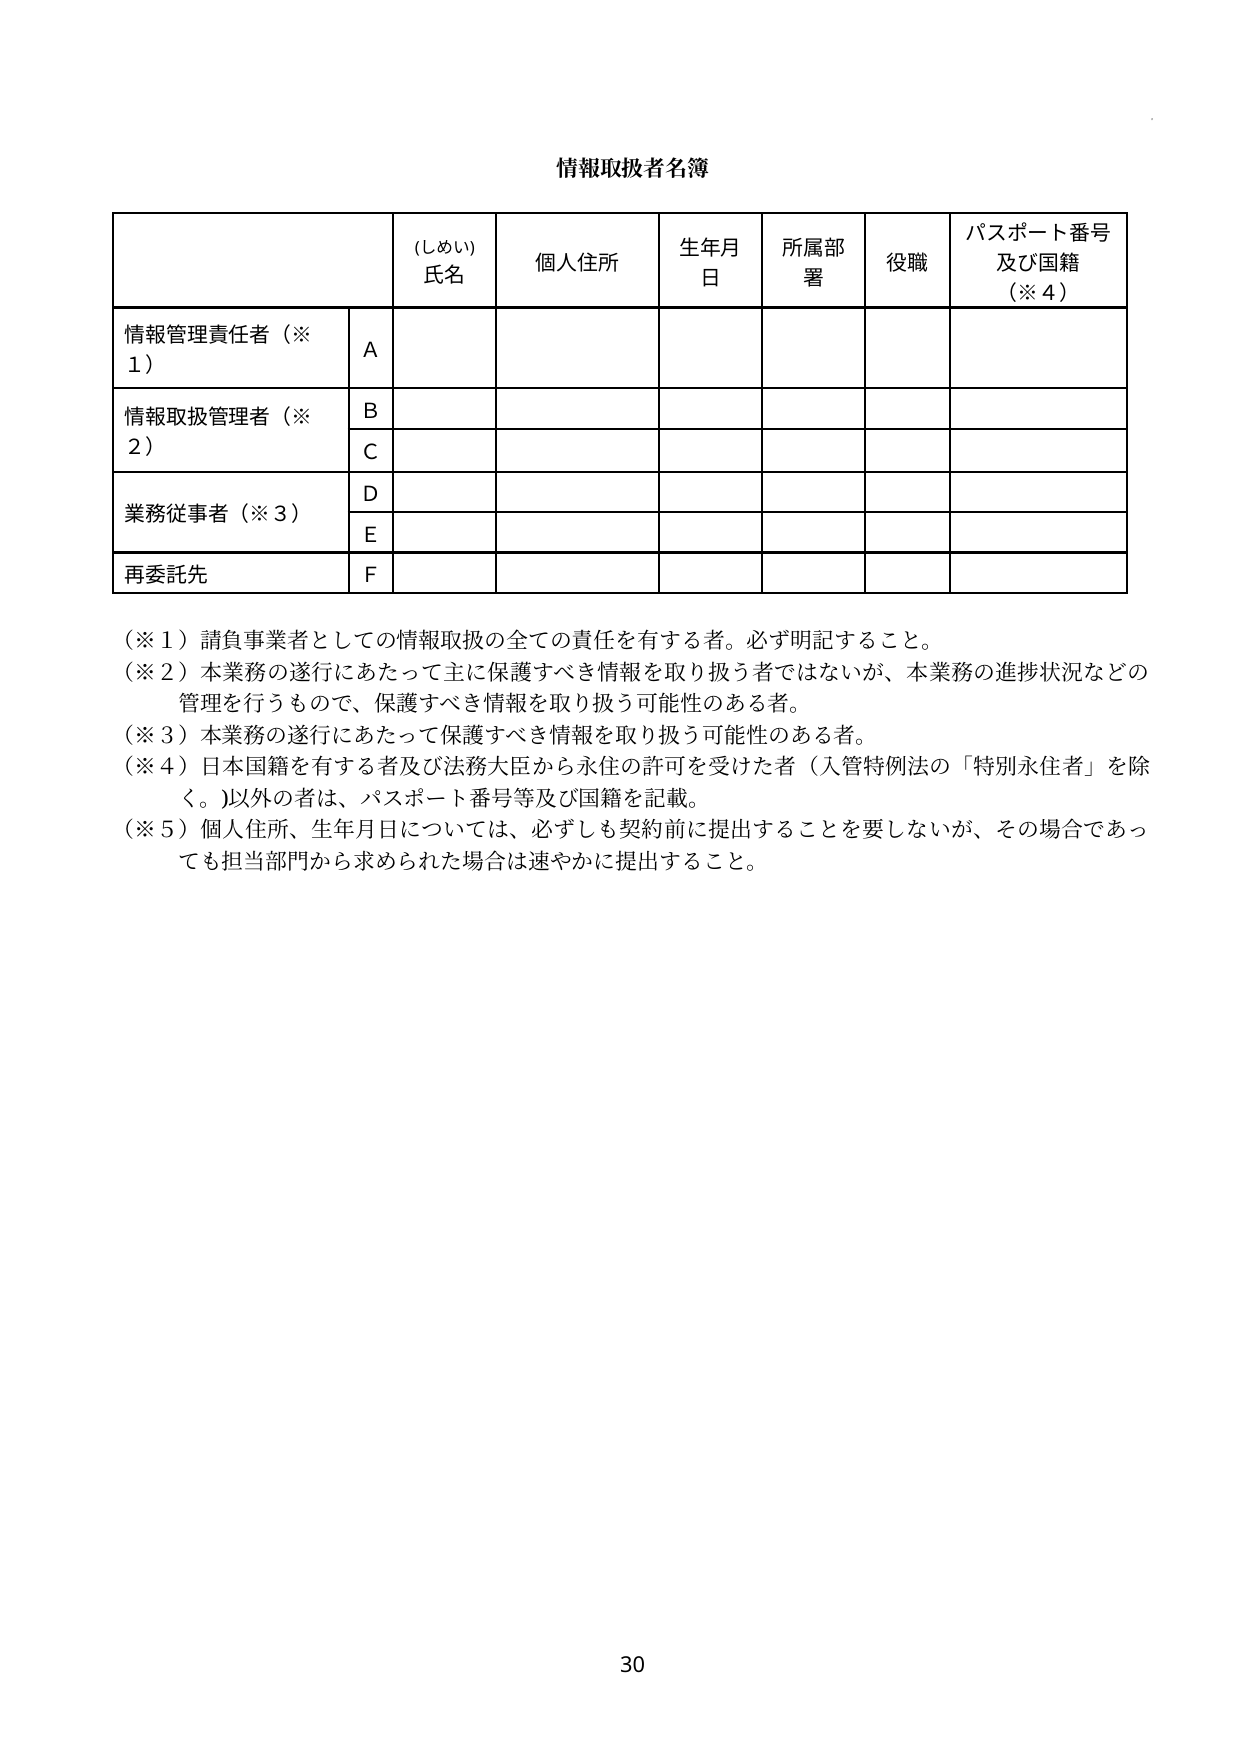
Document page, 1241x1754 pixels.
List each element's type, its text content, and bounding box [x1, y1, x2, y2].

table_cell [951, 389, 1126, 427]
table_cell [497, 430, 658, 471]
table_cell [763, 430, 864, 471]
table_cell [394, 473, 495, 511]
table_cell [763, 473, 864, 511]
table_cell [394, 513, 495, 551]
table_cell [394, 309, 495, 387]
table_cell [866, 389, 949, 427]
table_cell [951, 473, 1126, 511]
table_cell Ｅ [350, 513, 392, 551]
table_cell [951, 513, 1126, 551]
text （※３）本業務の遂行にあたって保護すべき情報を取り扱う可能性のある者。 [112, 718, 1132, 749]
table_cell Ｆ [350, 554, 392, 592]
table_cell 業務従事者（※３） [114, 473, 348, 551]
text （※４）日本国籍を有する者及び法務大臣から永住の許可を受けた者（入管特例法の「特別永住者」を除く。)以外の者は、パスポート番号等及び国籍を記載。 [112, 749, 1153, 812]
table_cell [660, 554, 761, 592]
table_header 役職 [866, 214, 949, 306]
table_cell 再委託先 [114, 554, 348, 592]
text （※１）請負事業者としての情報取扱の全ての責任を有する者。必ず明記すること。 [112, 624, 1132, 655]
table_cell [497, 554, 658, 592]
table_cell [497, 473, 658, 511]
table_cell [951, 430, 1126, 471]
table_cell [866, 513, 949, 551]
table_cell [394, 554, 495, 592]
table_cell [763, 554, 864, 592]
table_header (しめい) 氏名 [394, 214, 495, 306]
text （※５）個人住所、生年月日については、必ずしも契約前に提出することを要しないが、その場合であっても担当部門から求められた場合は速やかに提出すること。 [112, 812, 1153, 875]
table_cell [866, 309, 949, 387]
table_cell [660, 513, 761, 551]
table_cell Ｃ [350, 430, 392, 471]
table_cell Ａ [350, 309, 392, 387]
table_cell Ｂ [350, 389, 392, 427]
table_cell [951, 309, 1126, 387]
table_cell [951, 554, 1126, 592]
table_cell [763, 513, 864, 551]
table_cell [497, 389, 658, 427]
table_header 個人住所 [497, 214, 658, 306]
table_cell [866, 430, 949, 471]
table_cell [394, 430, 495, 471]
table_cell Ｄ [350, 473, 392, 511]
table_cell [660, 389, 761, 427]
table_cell 情報管理責任者（※１） [114, 309, 348, 387]
table_cell [866, 554, 949, 592]
table_cell [660, 309, 761, 387]
table_header [114, 214, 392, 306]
table_cell [763, 309, 864, 387]
table_header 生年月日 [660, 214, 761, 306]
table_cell [394, 389, 495, 427]
table_cell [660, 473, 761, 511]
table_cell [866, 473, 949, 511]
text （※２）本業務の遂行にあたって主に保護すべき情報を取り扱う者ではないが、本業務の進捗状況などの管理を行うもので、保護すべき情報を取り扱う可能性のある者。 [112, 655, 1153, 718]
table_header パスポート番号及び国籍 （※４） [951, 214, 1126, 306]
text 情報取扱者名簿 [112, 151, 1153, 182]
table_cell [497, 513, 658, 551]
table_header 所属部署 [763, 214, 864, 306]
table_cell 情報取扱管理者（※２） [114, 389, 348, 471]
table_cell [763, 389, 864, 427]
table_cell [497, 309, 658, 387]
table_cell [660, 430, 761, 471]
